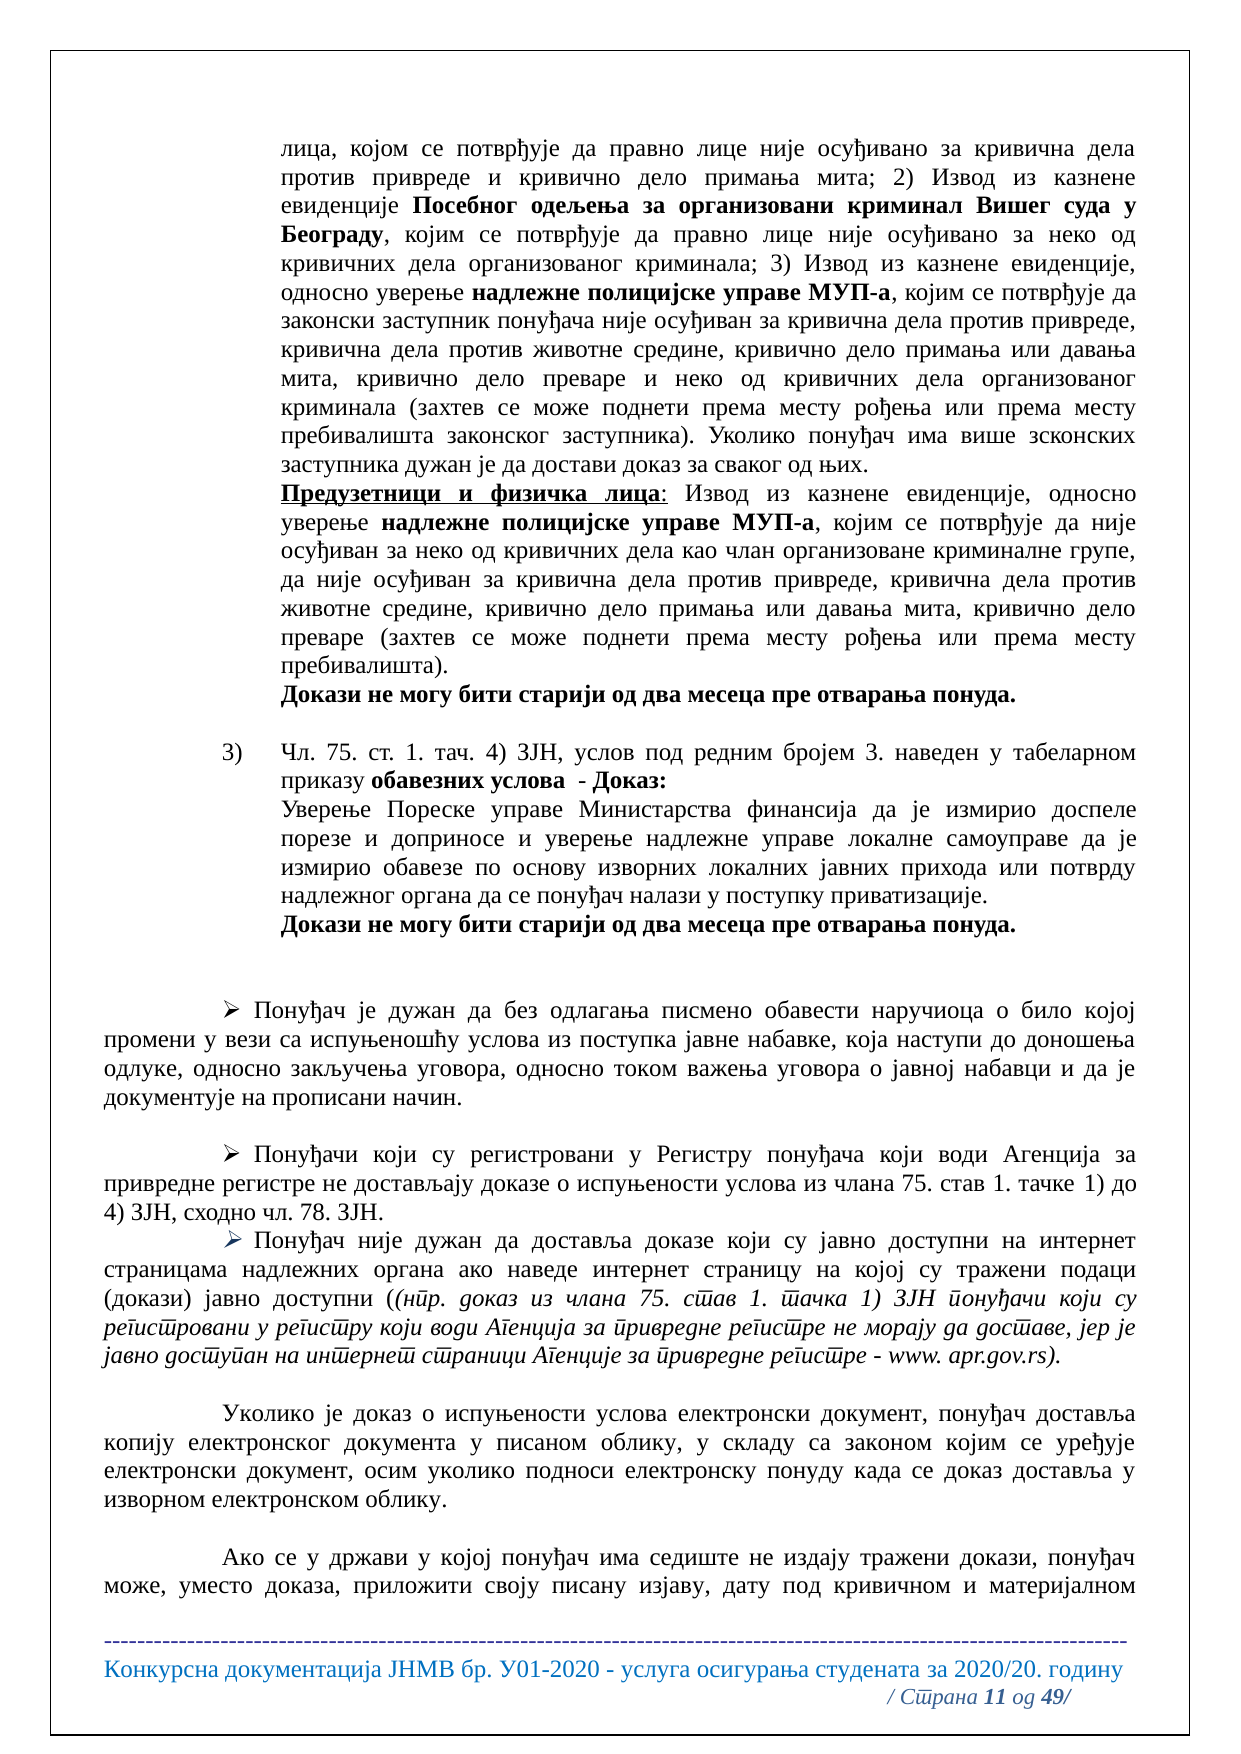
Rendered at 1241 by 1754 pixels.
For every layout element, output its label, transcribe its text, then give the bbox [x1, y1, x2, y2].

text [103, 1542, 1137, 1599]
list Понуђачи који су регистровани у Регистру понуђача који води Агенција за привредне регистре не достављају доказе о испуњености услова из члана 75. став 1. тачке 1) до 4) ЗЈН, сходно чл. 78. ЗЈН. [103, 1139, 1137, 1225]
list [281, 133, 1137, 478]
list Докази не могу бити старији од два месеца пре отварања понуда. [281, 679, 1137, 708]
list Понуђач није дужан да доставља доказе који су јавно доступни на интернет страницама надлежних органа ако наведе интернет страницу на којој су тражени подаци (докази) јавно доступни ((нпр. доказ из члана 75. став 1. тачка 1) ЗЈН понуђачи који су регистровани у регистру који води Агенција за привредне регистре не морају да доставе, јер је јавно доступан на интернет страници Агенције за привредне регистре - www. apr.gov.rs). [103, 1225, 1137, 1369]
list Понуђач је дужан да без одлагања писмено обавести наручиоца о било којој промени у вези са испуњеношћу услова из поступка јавне набавке, која наступи до доношења одлуке, односно закључења уговора, односно током важења уговора о јавној набавци и да је документује на прописани начин. [103, 995, 1137, 1110]
list Предузетници и физичка лица: Извод из казнене евиденције, односно уверење надлежне полицијске управе МУП-а, којим се потврђује да није осуђиван за неко од кривичних дела као члан организоване криминалне групе, да није осуђиван за кривична дела против привреде, кривична дела против животне средине, кривично дело примања или давања мита, кривично дело преваре (захтев се може поднети према месту рођења или према месту пребивалишта). [281, 478, 1137, 679]
text Уколико је доказ о испуњености услова електронски документ, понуђач доставља копију електронског документа у писаном облику, у складу са законом којим се уређује електронски документ, осим уколико подноси електронску понуду када се доказ доставља у изворном електронском облику. [103, 1398, 1137, 1513]
list Уверење Пореске управе Министарства финансија да је измирио доспеле порезе и доприносе и уверење надлежне управе локалне самоуправе да је измирио обавезе по основу изворних локалних јавних прихода или потврду надлежног органа да се понуђач налази у поступку приватизације. [281, 794, 1137, 909]
list Докази не могу бити старији од два месеца пре отварања понуда. [281, 909, 1137, 938]
list Чл. 75. ст. 1. тач. 4) ЗЈН, услов под редним бројем 3. наведен у табеларном приказу обавезних услова - Доказ: [222, 737, 1137, 794]
